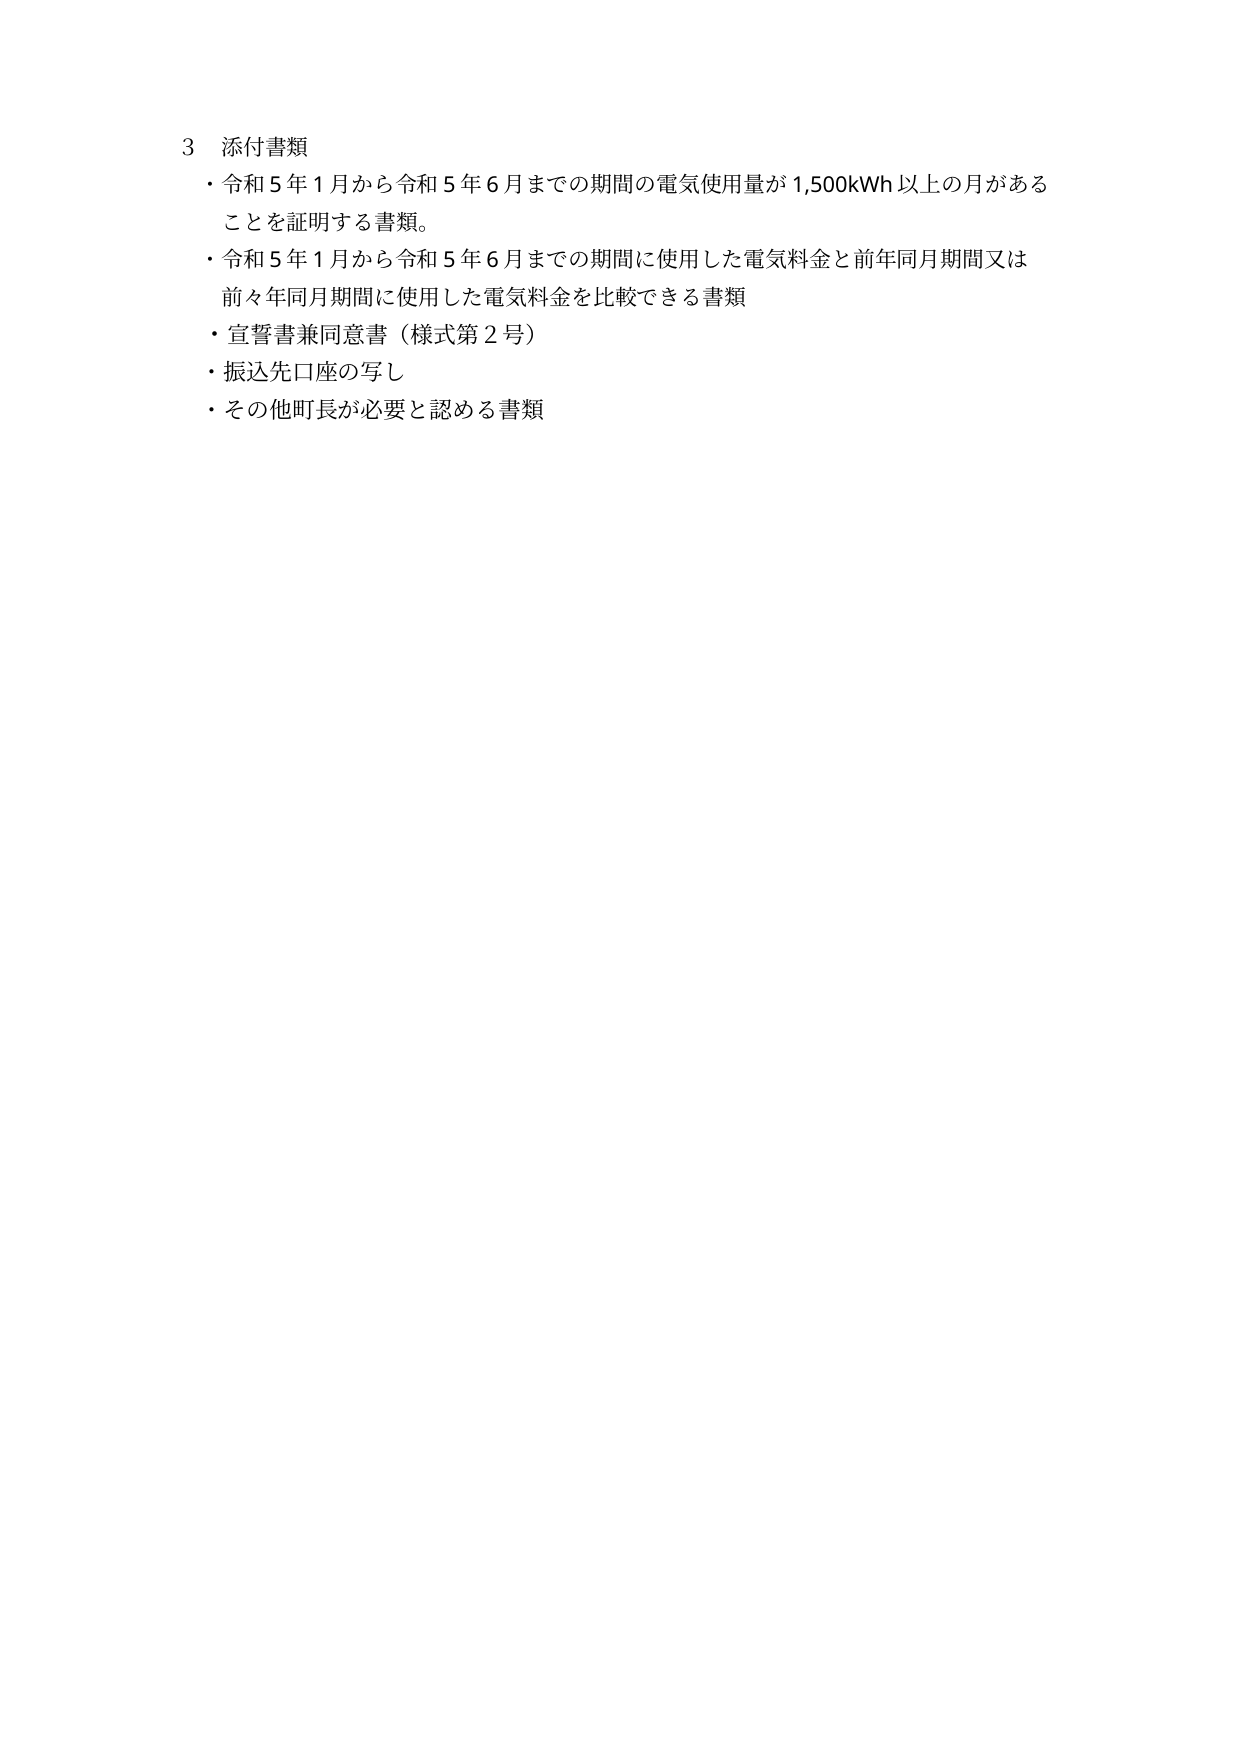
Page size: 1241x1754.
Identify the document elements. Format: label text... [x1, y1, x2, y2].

text ・令和5年1月から令和5年6月までの期間の電気使用量が1,500kWh以上の月があることを証明する書類。 [177, 164, 1063, 239]
text ・その他町長が必要と認める書類 [177, 389, 1063, 427]
text ３ 添付書類 [177, 127, 1063, 164]
text ・振込先口座の写し [177, 352, 1063, 389]
text ・宣誓書兼同意書（様式第２号） [177, 314, 1063, 352]
text ・令和5年1月から令和5年6月までの期間に使用した電気料金と前年同月期間又は前々年同月期間に使用した電気料金を比較できる書類 [177, 239, 1063, 314]
